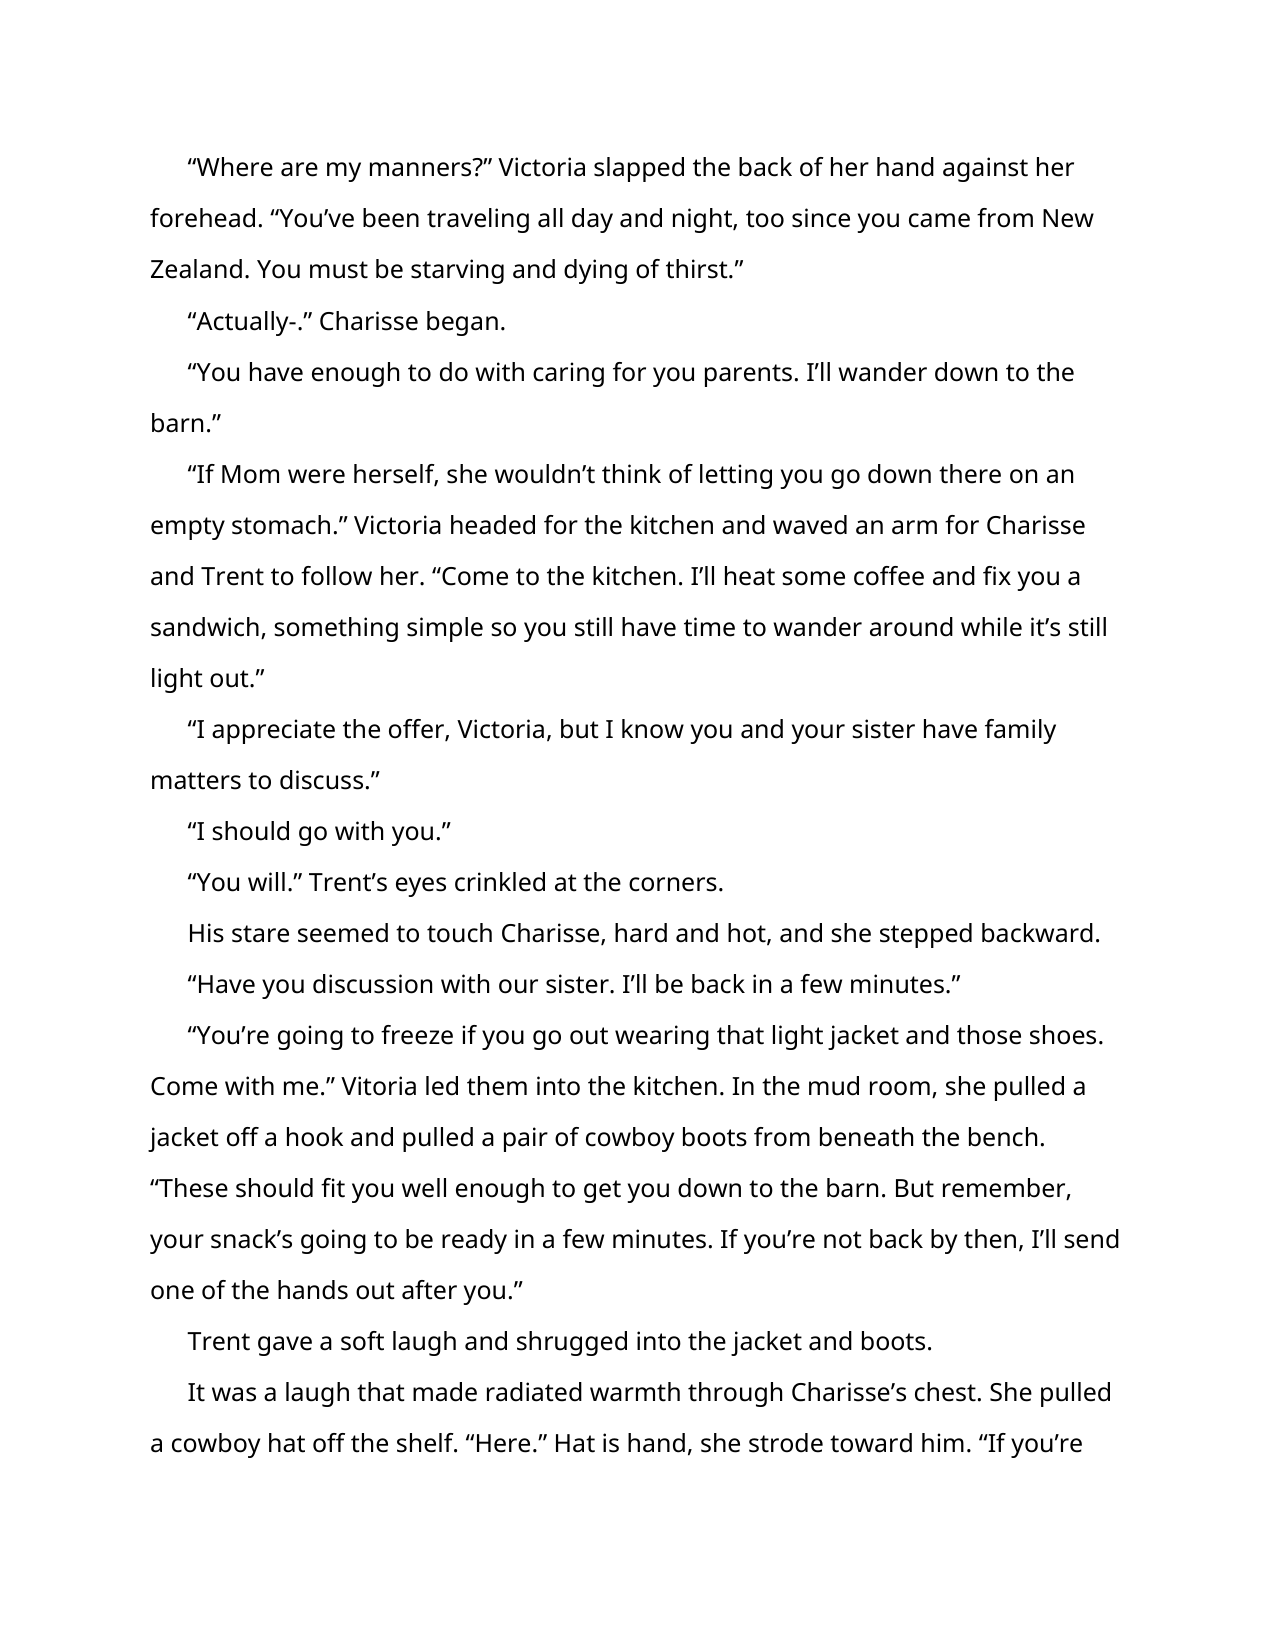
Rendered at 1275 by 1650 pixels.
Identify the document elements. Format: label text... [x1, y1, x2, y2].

text “Have you discussion with our sister. I’ll be back in a few minutes.” [150, 967, 1125, 1001]
text “I should go with you.” [150, 813, 1125, 848]
text “You’re going to freeze if you go out wearing that light jacket and those shoes. Come with me.” Vitoria led them into the kitchen. In the mud room, she pulled a jacket off a hook and pulled a pair of cowboy boots from beneath the bench. “These should fit you well enough to get you down to the barn. But remember, your snack’s going to be ready in a few minutes. If you’re not back by then, I’ll send one of the hands out after you.” [150, 1018, 1125, 1307]
text His stare seemed to touch Charisse, hard and hot, and she stepped backward. [150, 916, 1125, 950]
text “If Mom were herself, she wouldn’t think of letting you go down there on an empty stomach.” Victoria headed for the kitchen and waved an arm for Charisse and Trent to follow her. “Come to the kitchen. I’ll heat some coffee and fix you a sandwich, something simple so you still have time to wander around while it’s still light out.” [150, 456, 1125, 694]
text Trent gave a soft laugh and shrugged into the jacket and boots. [150, 1324, 1125, 1358]
text “I appreciate the offer, Victoria, but I know you and your sister have family matters to discuss.” [150, 711, 1125, 797]
text “Actually-.” Charisse began. [150, 303, 1125, 337]
text “You will.” Trent’s eyes crinkled at the corners. [150, 864, 1125, 899]
text “Where are my manners?” Victoria slapped the back of her hand against her forehead. “You’ve been traveling all day and night, too since you came from New Zealand. You must be starving and dying of thirst.” [150, 150, 1125, 286]
text “You have enough to do with caring for you parents. I’ll wander down to the barn.” [150, 354, 1125, 439]
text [150, 1375, 1125, 1460]
